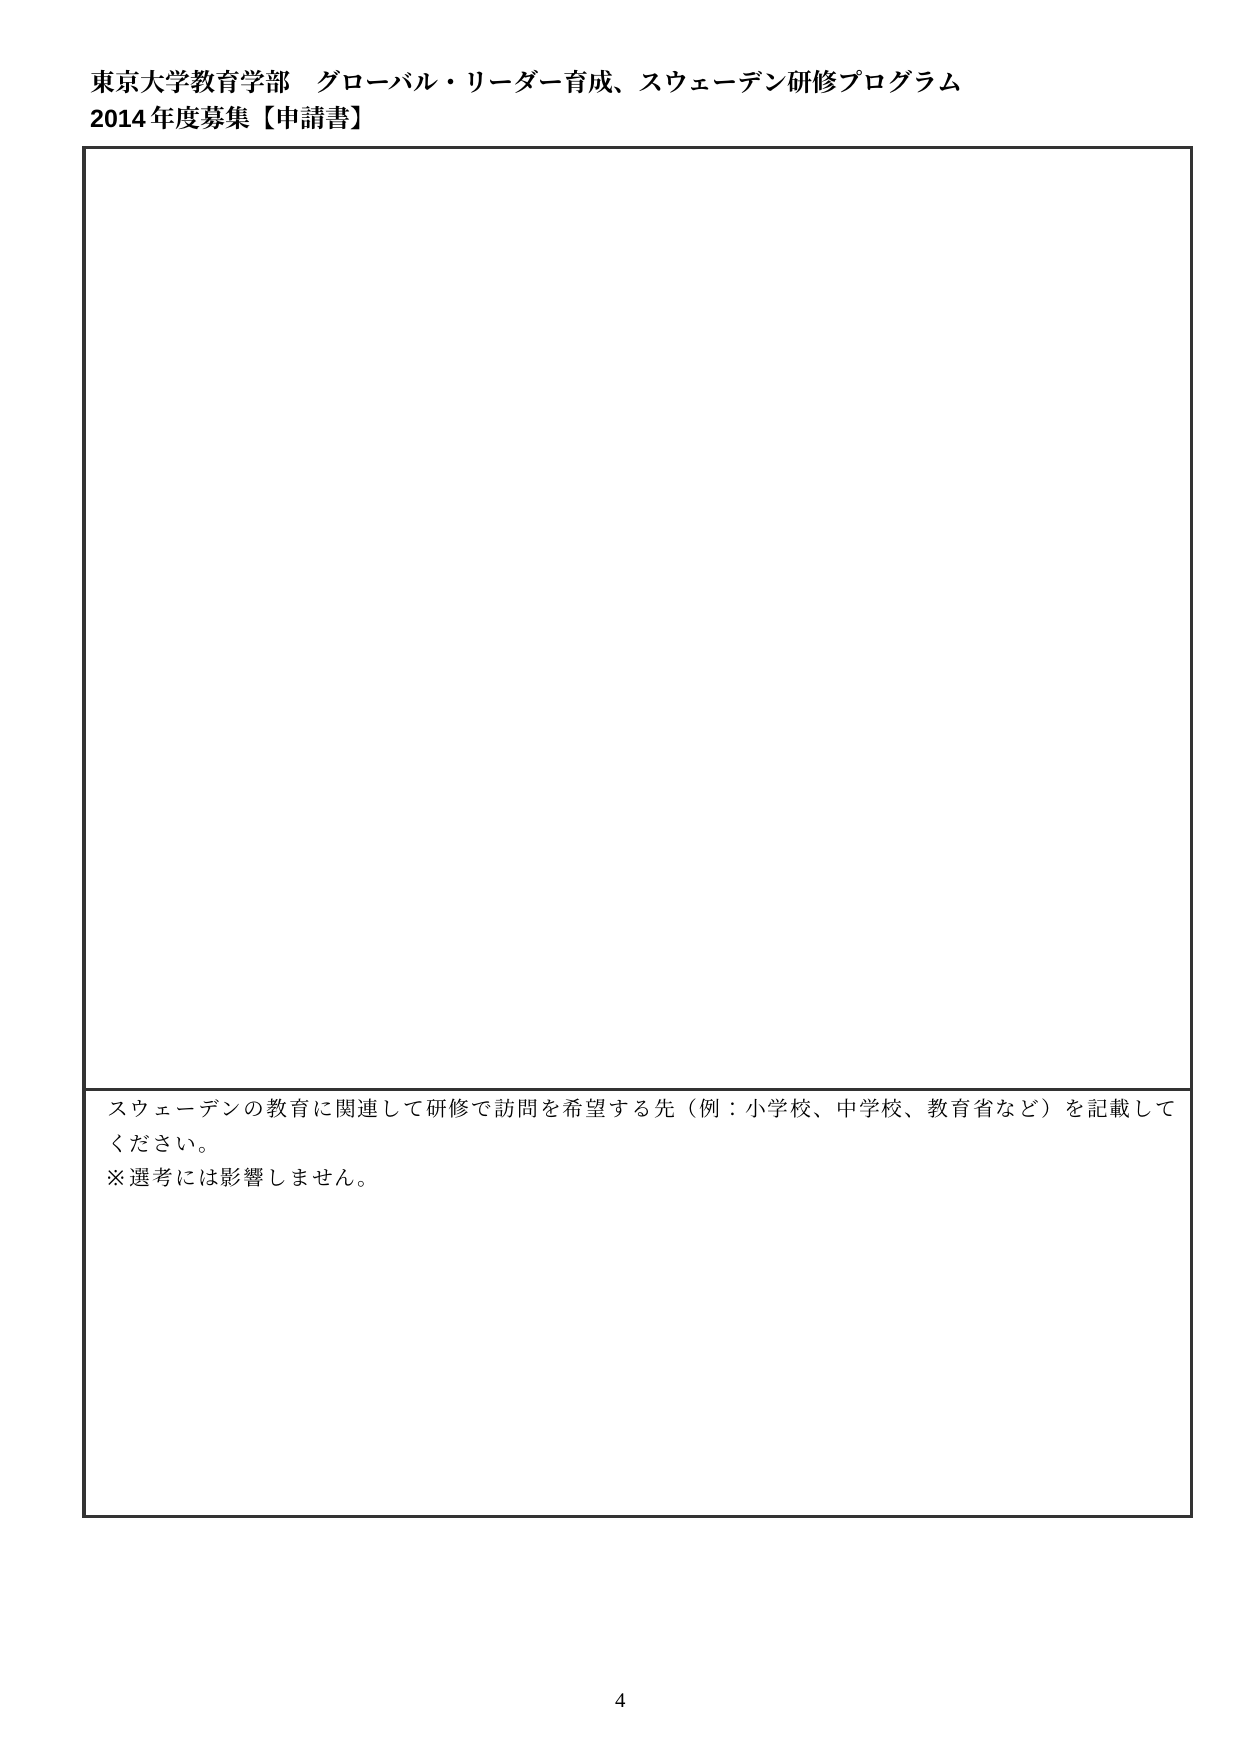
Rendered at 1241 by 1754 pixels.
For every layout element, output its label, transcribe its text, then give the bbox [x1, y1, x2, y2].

table_cell [86, 149, 1190, 1088]
table_cell スウェーデンの教育に関連して研修で訪問を希望する先（例：小学校、中学校、教育省など）を記載してください。 ※選考には影響しません。 [86, 1091, 1190, 1515]
